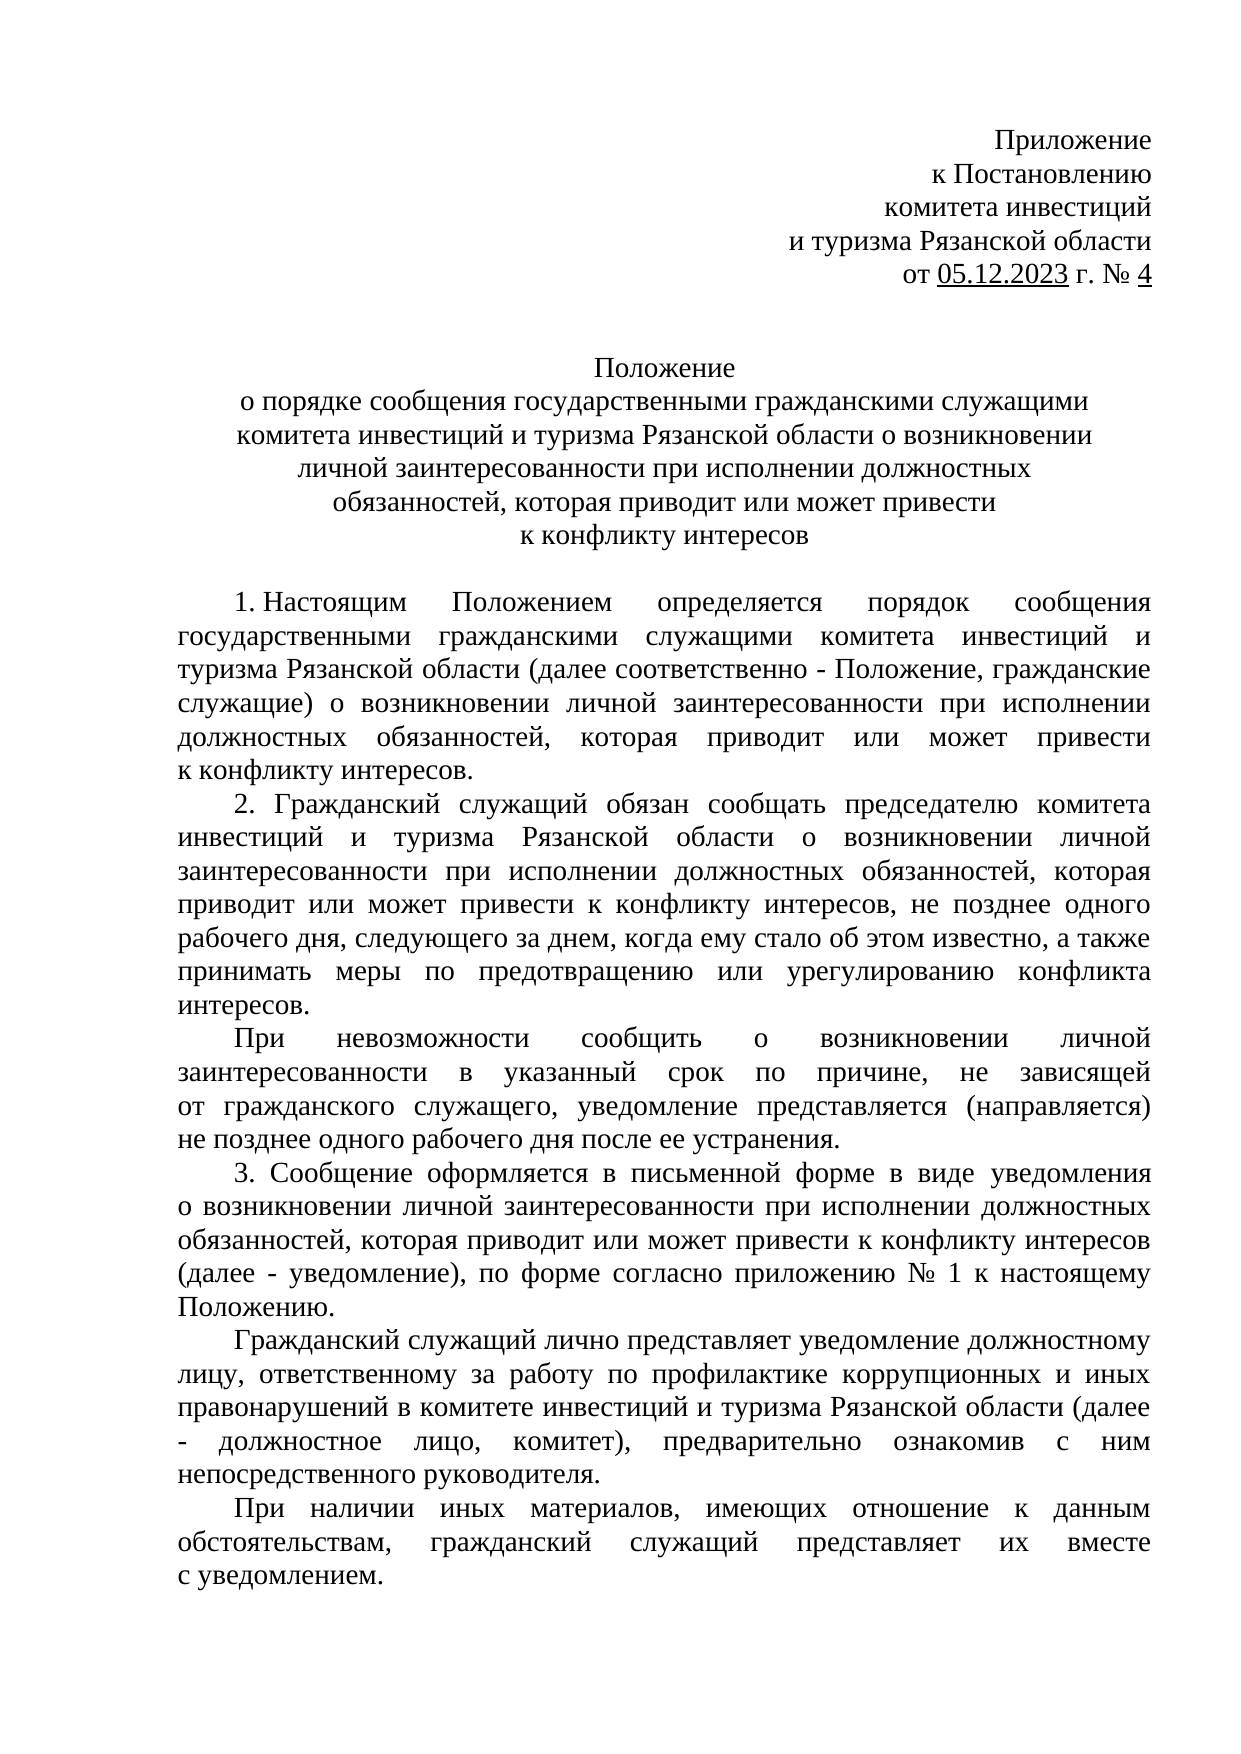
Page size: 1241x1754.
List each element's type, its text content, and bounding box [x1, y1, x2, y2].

text 3. Сообщение оформляется в письменной форме в виде уведомления о возникновении личной заинтересованности при исполнении должностных обязанностей, которая приводит или может привести к конфликту интересов (далее - уведомление), по форме согласно приложению № 1 к настоящему Положению. [177, 1155, 1152, 1322]
text 1. Настоящим Положением определяется порядок сообщения государственными гражданскими служащими комитета инвестиций и туризма Рязанской области (далее соответственно - Положение, гражданские служащие) о возникновении личной заинтересованности при исполнении должностных обязанностей, которая приводит или может привести к конфликту интересов. [177, 584, 1152, 786]
text При невозможности сообщить о возникновении личной заинтересованности в указанный срок по причине, не зависящей от гражданского служащего, уведомление представляется (направляется) не позднее одного рабочего дня после ее устранения. [177, 1021, 1152, 1155]
title о порядке сообщения государственными гражданскими служащими [177, 383, 1152, 417]
title личной заинтересованности при исполнении должностных [177, 450, 1152, 484]
text Приложение [177, 122, 1152, 156]
text Гражданский служащий лично представляет уведомление должностному лицу, ответственному за работу по профилактике коррупционных и иных правонарушений в комитете инвестиций и туризма Рязанской области (далее - должностное лицо, комитет), предварительно ознакомив с ним непосредственного руководителя. [177, 1322, 1152, 1490]
text комитета инвестиций [177, 189, 1152, 223]
title обязанностей, которая приводит или может привести [177, 484, 1152, 517]
title Положение [177, 350, 1152, 383]
text от 05.12.2023 г. № 4 [177, 256, 1152, 290]
text 2. Гражданский служащий обязан сообщать председателю комитета инвестиций и туризма Рязанской области о возникновении личной заинтересованности при исполнении должностных обязанностей, которая приводит или может привести к конфликту интересов, не позднее одного рабочего дня, следующего за днем, когда ему стало об этом известно, а также принимать меры по предотвращению или урегулированию конфликта интересов. [177, 786, 1152, 1021]
text к Постановлению [177, 156, 1152, 189]
title комитета инвестиций и туризма Рязанской области о возникновении [177, 417, 1152, 450]
title к конфликту интересов [177, 517, 1152, 551]
text При наличии иных материалов, имеющих отношение к данным обстоятельствам, гражданский служащий представляет их вместе с уведомлением. [177, 1490, 1152, 1591]
text и туризма Рязанской области [177, 223, 1152, 256]
